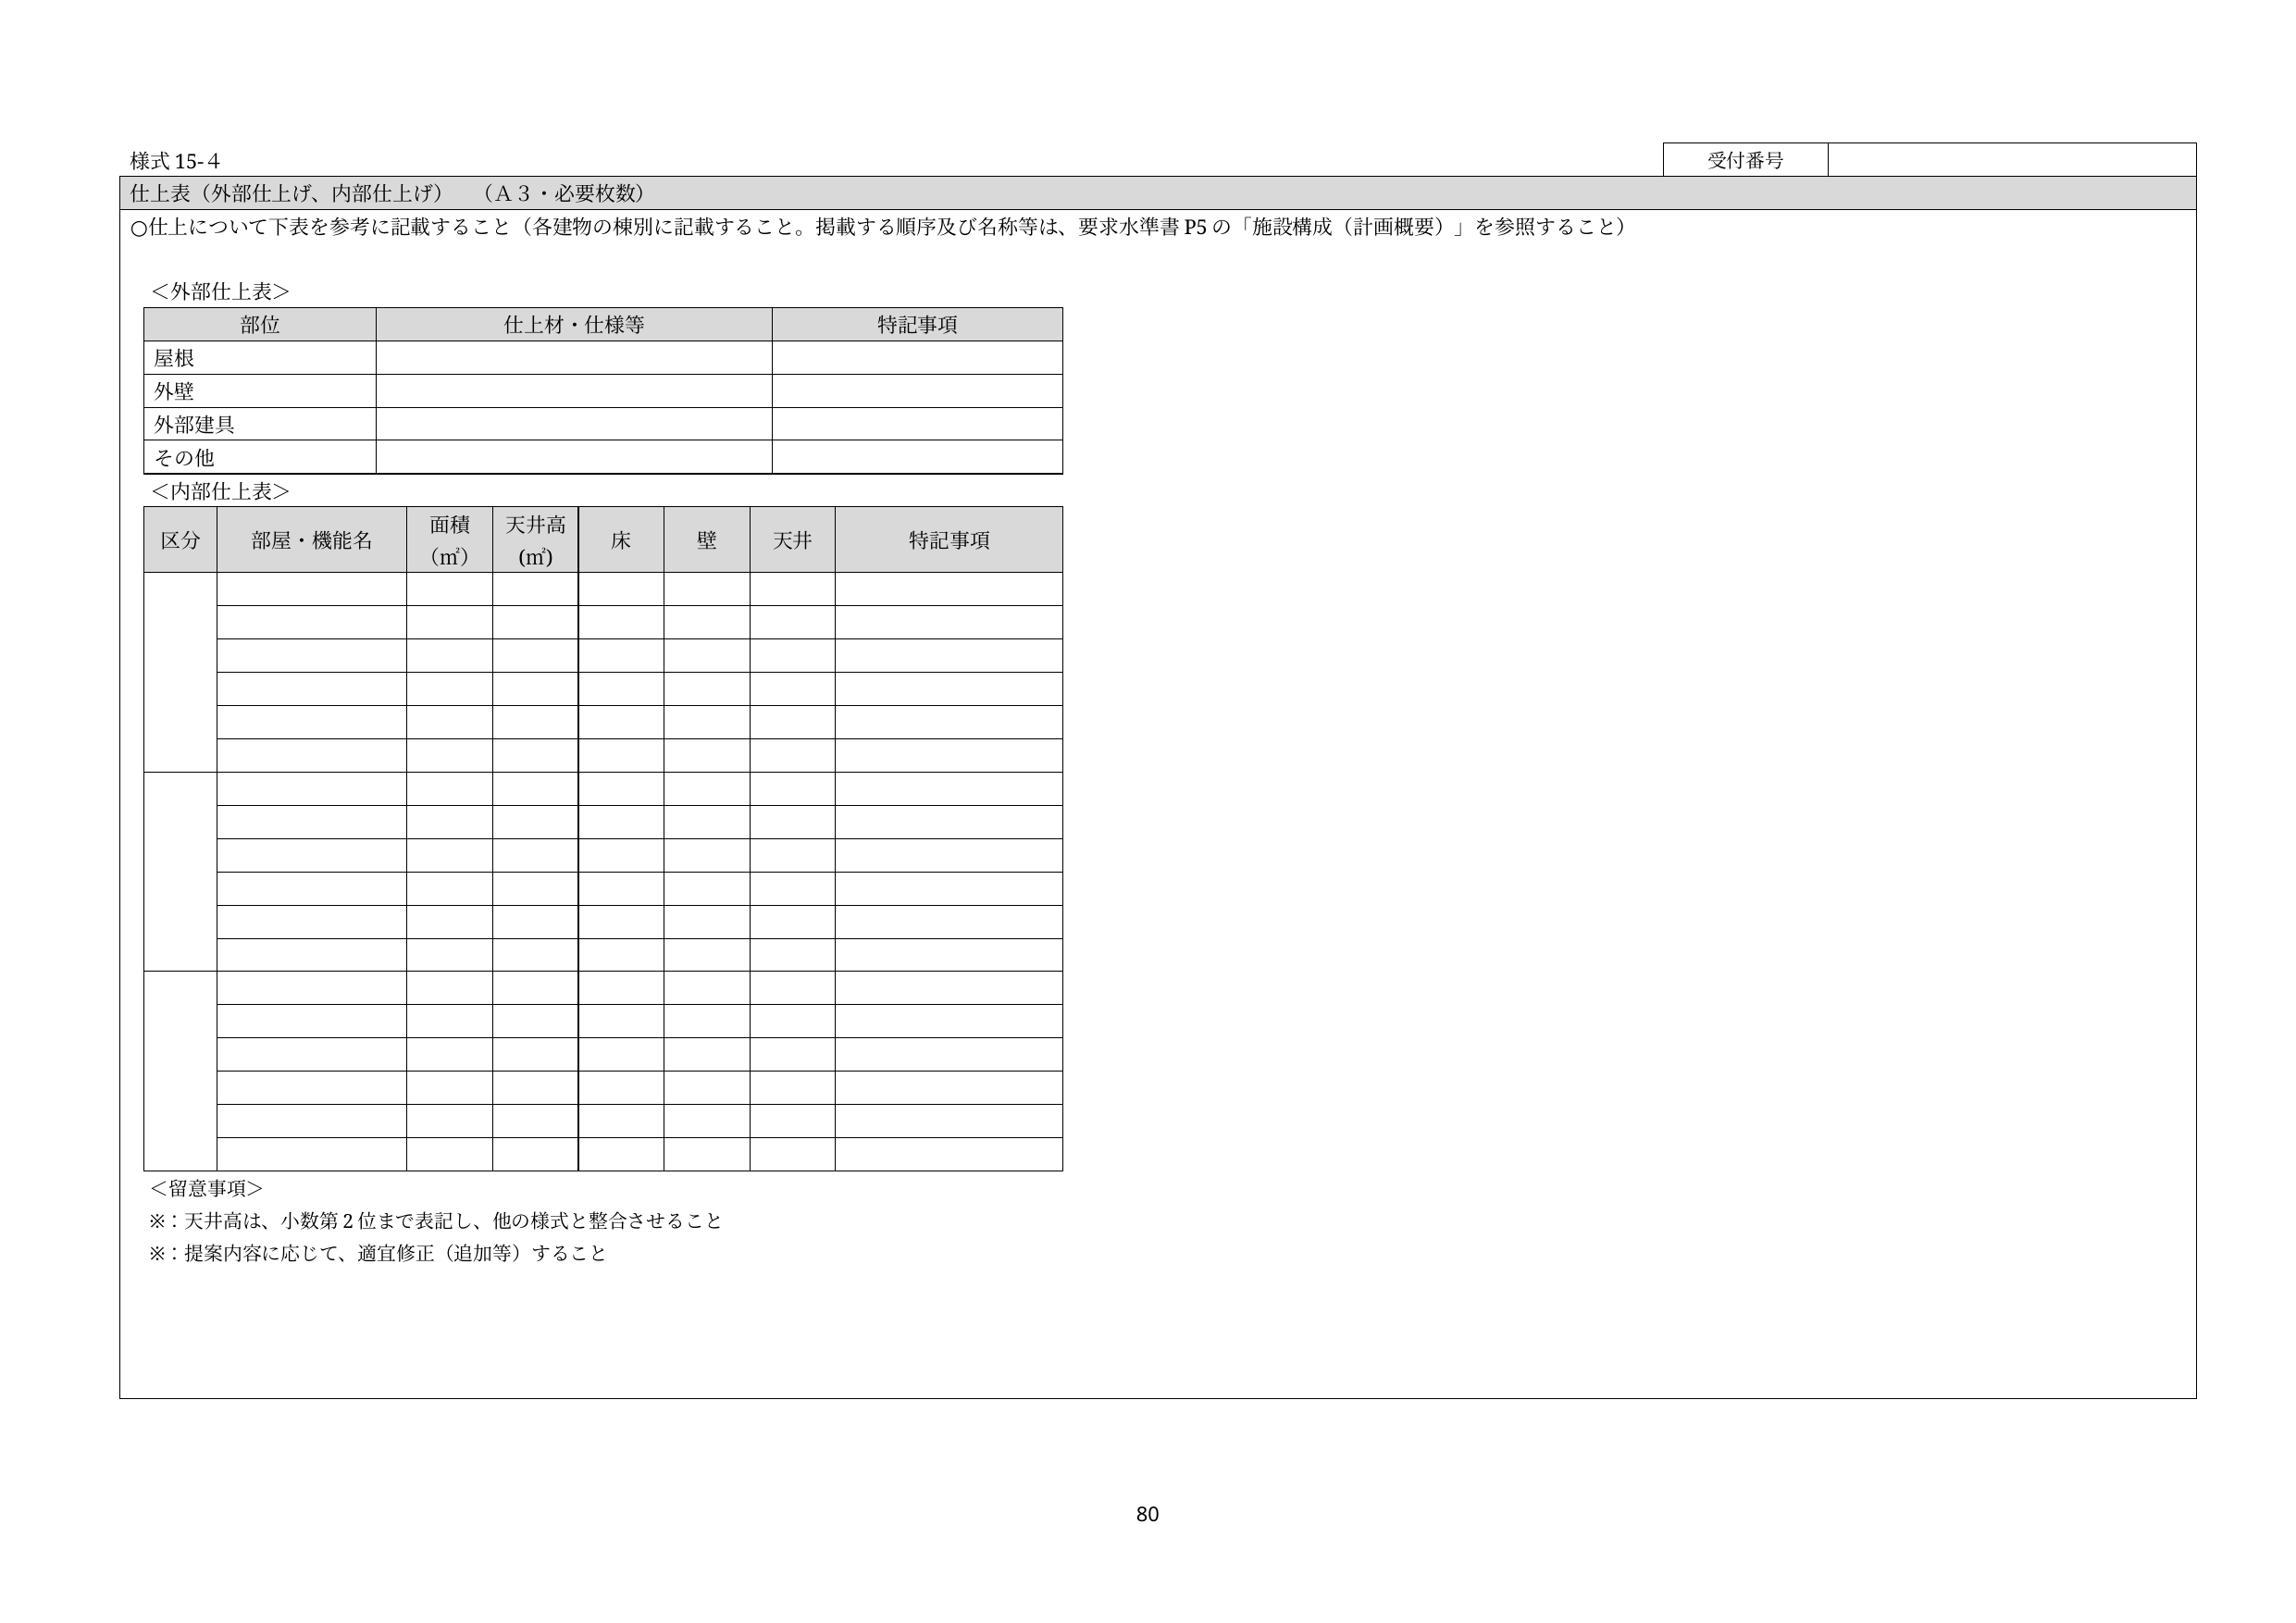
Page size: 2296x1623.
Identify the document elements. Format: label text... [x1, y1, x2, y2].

table_header 様式15-４ [119, 142, 1663, 176]
table_cell 仕上表（外部仕上げ、内部仕上げ） （Ａ３・必要枚数） [120, 177, 2196, 209]
table_header [1829, 143, 2196, 176]
table_header 受付番号 [1664, 143, 1828, 176]
table_cell ○仕上について下表を参考に記載すること（各建物の棟別に記載すること。掲載する順序及び名称等は、要求水準書P5の「施設構成（計画概要）」を参照すること） ＜外部仕上表＞ ＜内部仕上表＞ ＜留意事項＞ ※：天井高は、小数第2位まで表記し、他の様式と整合させること ※：提案内容に応じて、適宜修正（追加等）すること [120, 210, 2196, 1398]
